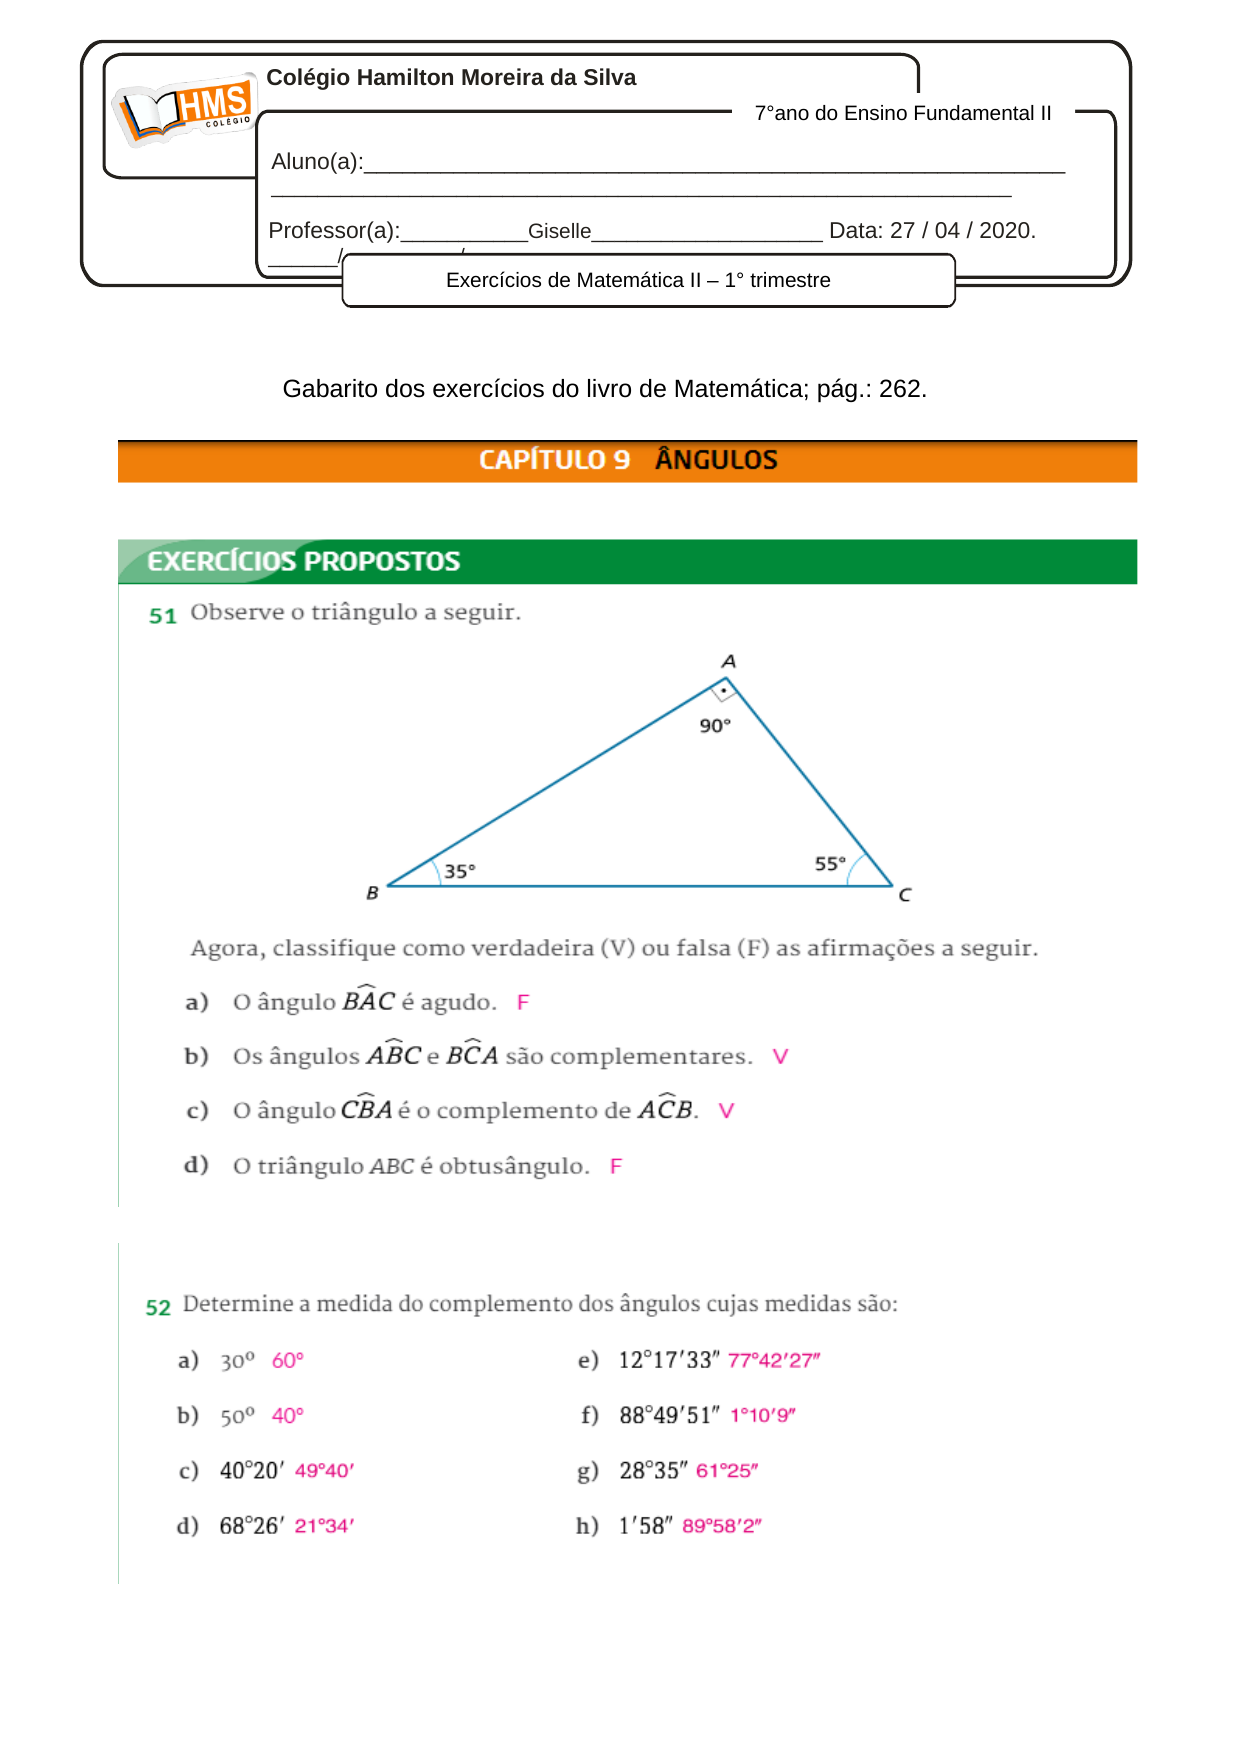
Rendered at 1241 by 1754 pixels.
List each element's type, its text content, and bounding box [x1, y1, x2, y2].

picture [118, 1243, 1022, 1584]
list Gabarito dos exercícios do livro de Matemática; pág.: 262. [148, 374, 1063, 403]
picture [118, 440, 1138, 1207]
picture [109, 70, 260, 150]
